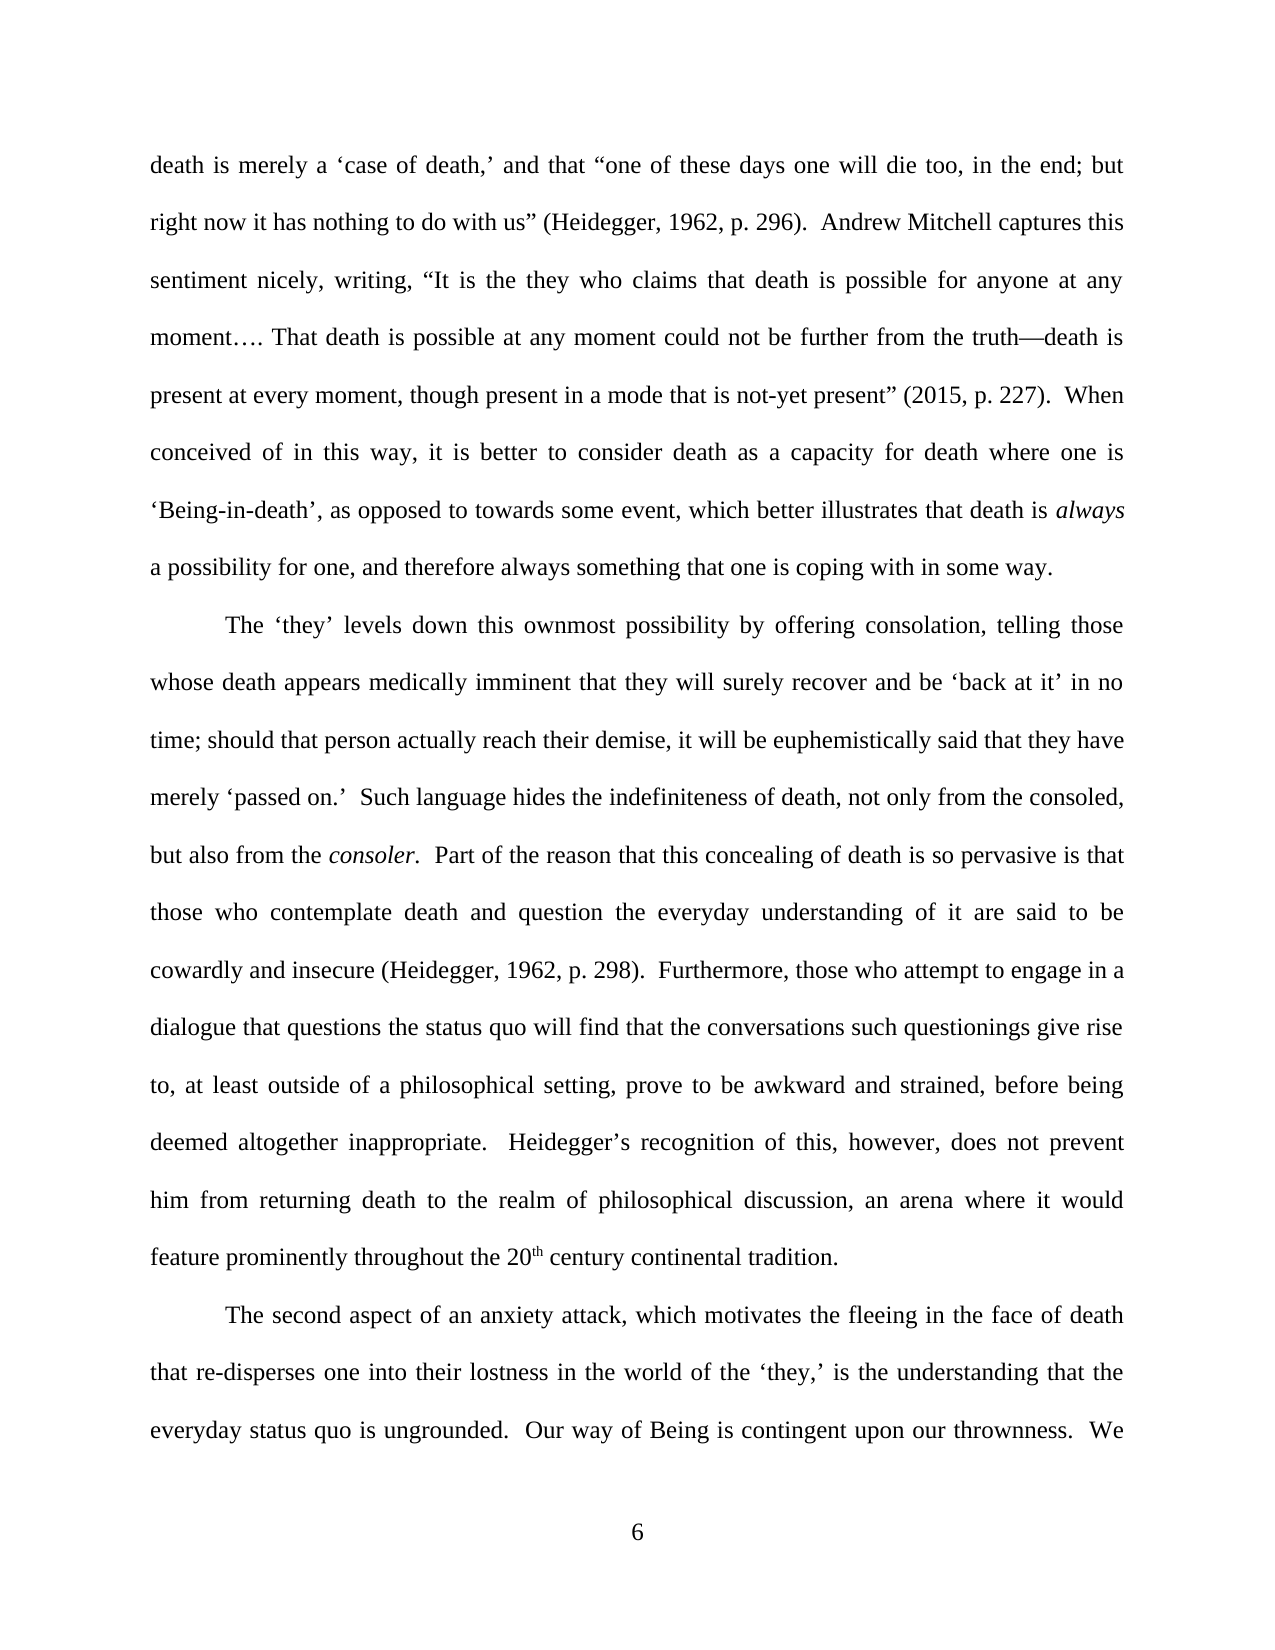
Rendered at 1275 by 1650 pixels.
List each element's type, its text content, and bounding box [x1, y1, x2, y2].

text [150, 150, 1125, 581]
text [150, 1300, 1125, 1444]
text The ‘they’ levels down this ownmost possibility by offering consolation, telling those whose death appears medically imminent that they will surely recover and be ‘back at it’ in no time; should that person actually reach their demise, it will be euphemistically said that they have merely ‘passed on.’ Such language hides the indefiniteness of death, not only from the consoled, but also from the consoler. Part of the reason that this concealing of death is so pervasive is that those who contemplate death and question the everyday understanding of it are said to be cowardly and insecure (Heidegger, 1962, p. 298). Furthermore, those who attempt to engage in a dialogue that questions the status quo will find that the conversations such questionings give rise to, at least outside of a philosophical setting, prove to be awkward and strained, before being deemed altogether inappropriate. Heidegger’s recognition of this, however, does not prevent him from returning death to the realm of philosophical discussion, an arena where it would feature prominently throughout the 20th century continental tradition. [150, 610, 1125, 1271]
